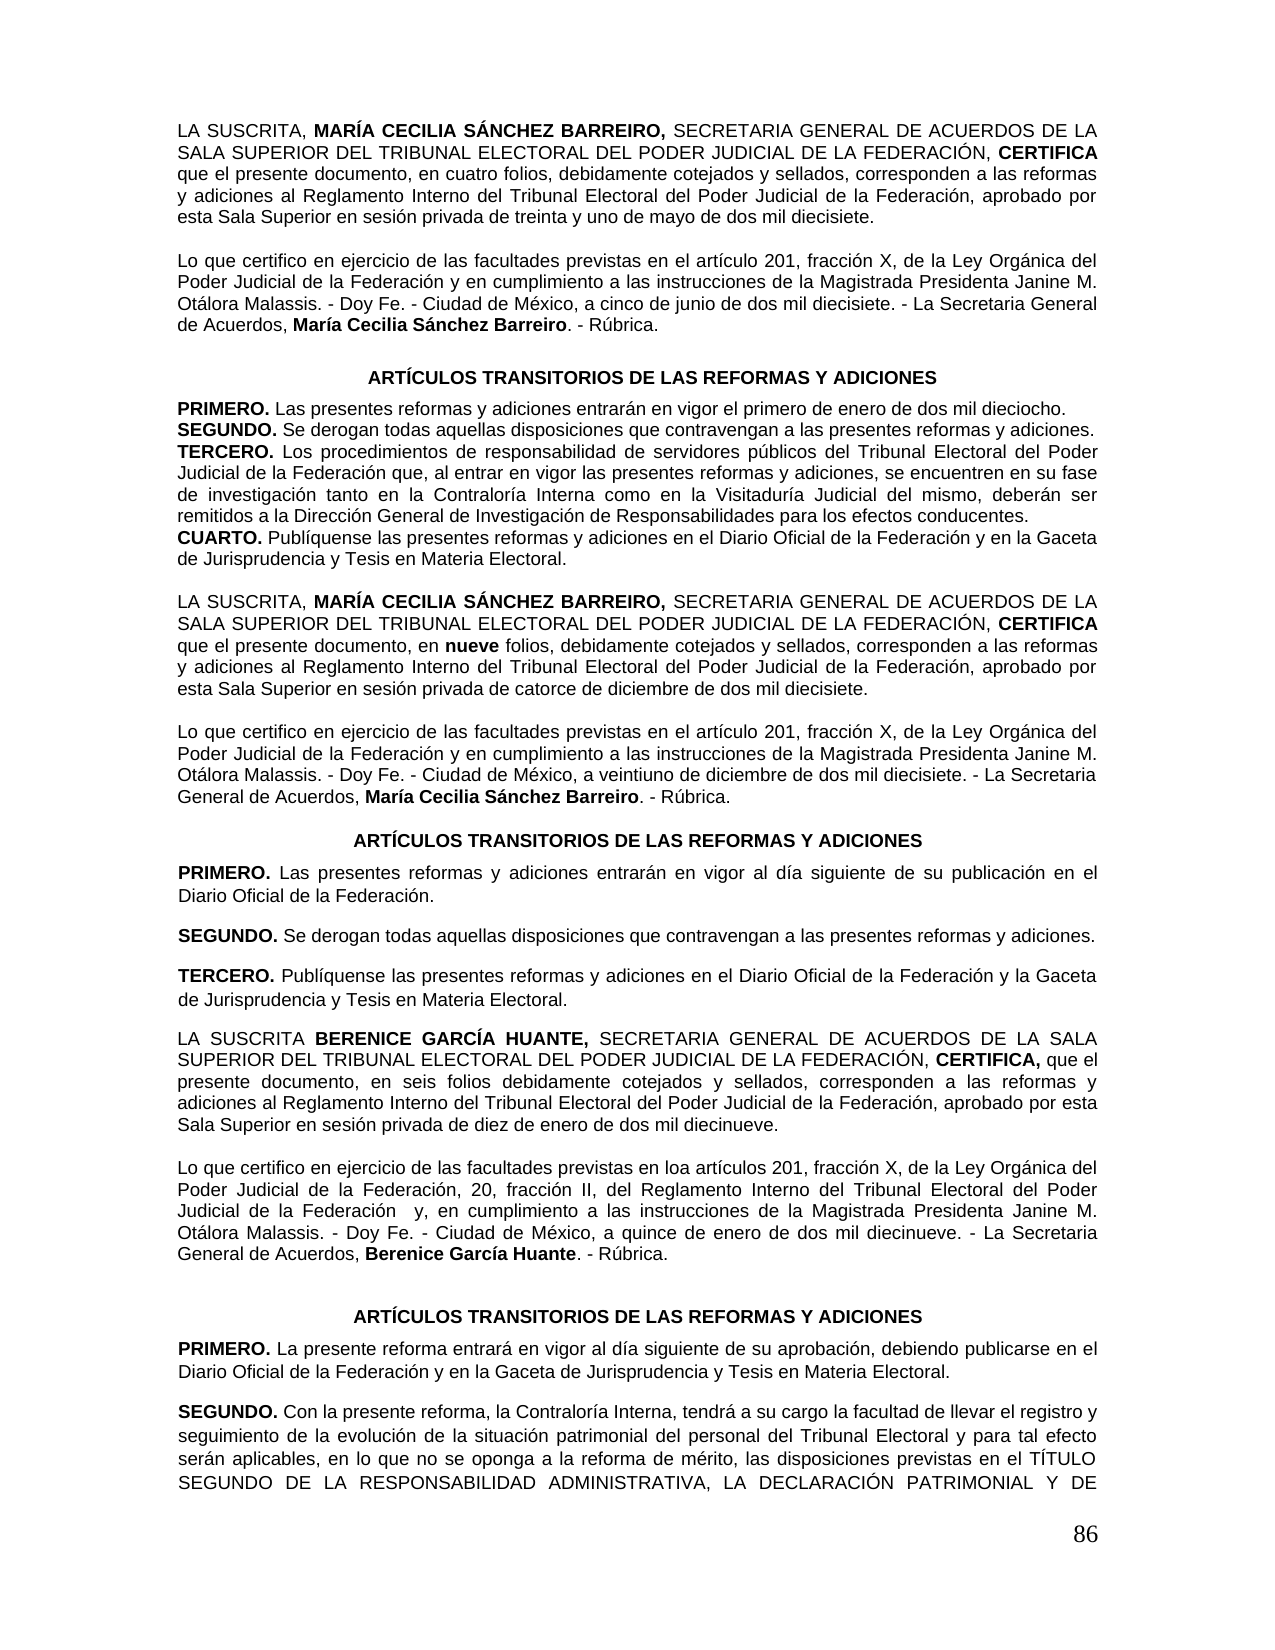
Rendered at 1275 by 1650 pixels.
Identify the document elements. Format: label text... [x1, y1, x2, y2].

text PRIMERO. Las presentes reformas y adiciones entrarán en vigor el primero de enero de dos mil dieciocho. [177, 397, 1098, 419]
text SEGUNDO. Se derogan todas aquellas disposiciones que contravengan a las presentes reformas y adiciones. [177, 419, 1098, 440]
text PRIMERO. Las presentes reformas y adiciones entrarán en vigor al día siguiente de su publicación en el Diario Oficial de la Federación. [178, 860, 1098, 907]
text ARTÍCULOS TRANSITORIOS DE LAS REFORMAS Y ADICIONES [178, 1305, 1098, 1328]
text TERCERO. Publíquense las presentes reformas y adiciones en el Diario Oficial de la Federación y la Gaceta de Jurisprudencia y Tesis en Materia Electoral. [178, 964, 1098, 1011]
text PRIMERO. La presente reforma entrará en vigor al día siguiente de su aprobación, debiendo publicarse en el Diario Oficial de la Federación y en la Gaceta de Jurisprudencia y Tesis en Materia Electoral. [178, 1337, 1098, 1383]
text Lo que certifico en ejercicio de las facultades previstas en el artículo 201, fracción X, de la Ley Orgánica del Poder Judicial de la Federación y en cumplimiento a las instrucciones de la Magistrada Presidenta Janine M. Otálora Malassis. - Doy Fe. - Ciudad de México, a cinco de junio de dos mil diecisiete. - La Secretaria General de Acuerdos, María Cecilia Sánchez Barreiro. - Rúbrica. [177, 249, 1098, 336]
text TERCERO. Los procedimientos de responsabilidad de servidores públicos del Tribunal Electoral del Poder Judicial de la Federación que, al entrar en vigor las presentes reformas y adiciones, se encuentren en su fase de investigación tanto en la Contraloría Interna como en la Visitaduría Judicial del mismo, deberán ser remitidos a la Dirección General de Investigación de Responsabilidades para los efectos conducentes. [177, 440, 1098, 527]
text LA SUSCRITA, MARÍA CECILIA SÁNCHEZ BARREIRO, SECRETARIA GENERAL DE ACUERDOS DE LA SALA SUPERIOR DEL TRIBUNAL ELECTORAL DEL PODER JUDICIAL DE LA FEDERACIÓN, CERTIFICA que el presente documento, en cuatro folios, debidamente cotejados y sellados, corresponden a las reformas y adiciones al Reglamento Interno del Tribunal Electoral del Poder Judicial de la Federación, aprobado por esta Sala Superior en sesión privada de treinta y uno de mayo de dos mil diecisiete. [177, 120, 1098, 228]
text Lo que certifico en ejercicio de las facultades previstas en el artículo 201, fracción X, de la Ley Orgánica del Poder Judicial de la Federación y en cumplimiento a las instrucciones de la Magistrada Presidenta Janine M. Otálora Malassis. - Doy Fe. - Ciudad de México, a veintiuno de diciembre de dos mil diecisiete. - La Secretaria General de Acuerdos, María Cecilia Sánchez Barreiro. - Rúbrica. [177, 721, 1098, 807]
text ARTÍCULOS TRANSITORIOS DE LAS REFORMAS Y ADICIONES [177, 366, 1098, 389]
text SEGUNDO. Se derogan todas aquellas disposiciones que contravengan a las presentes reformas y adiciones. [178, 924, 1098, 947]
text Lo que certifico en ejercicio de las facultades previstas en loa artículos 201, fracción X, de la Ley Orgánica del Poder Judicial de la Federación, 20, fracción II, del Reglamento Interno del Tribunal Electoral del Poder Judicial de la Federación y, en cumplimiento a las instrucciones de la Magistrada Presidenta Janine M. Otálora Malassis. - Doy Fe. - Ciudad de México, a quince de enero de dos mil diecinueve. - La Secretaria General de Acuerdos, Berenice García Huante. - Rúbrica. [177, 1157, 1098, 1265]
text LA SUSCRITA BERENICE GARCÍA HUANTE, SECRETARIA GENERAL DE ACUERDOS DE LA SALA SUPERIOR DEL TRIBUNAL ELECTORAL DEL PODER JUDICIAL DE LA FEDERACIÓN, CERTIFICA, que el presente documento, en seis folios debidamente cotejados y sellados, corresponden a las reformas y adiciones al Reglamento Interno del Tribunal Electoral del Poder Judicial de la Federación, aprobado por esta Sala Superior en sesión privada de diez de enero de dos mil diecinueve. [177, 1027, 1098, 1135]
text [178, 1400, 1098, 1494]
text LA SUSCRITA, MARÍA CECILIA SÁNCHEZ BARREIRO, SECRETARIA GENERAL DE ACUERDOS DE LA SALA SUPERIOR DEL TRIBUNAL ELECTORAL DEL PODER JUDICIAL DE LA FEDERACIÓN, CERTIFICA que el presente documento, en nueve folios, debidamente cotejados y sellados, corresponden a las reformas y adiciones al Reglamento Interno del Tribunal Electoral del Poder Judicial de la Federación, aprobado por esta Sala Superior en sesión privada de catorce de diciembre de dos mil diecisiete. [177, 591, 1098, 699]
text ARTÍCULOS TRANSITORIOS DE LAS REFORMAS Y ADICIONES [178, 828, 1098, 852]
text CUARTO. Publíquense las presentes reformas y adiciones en el Diario Oficial de la Federación y en la Gaceta de Jurisprudencia y Tesis en Materia Electoral. [177, 527, 1098, 570]
